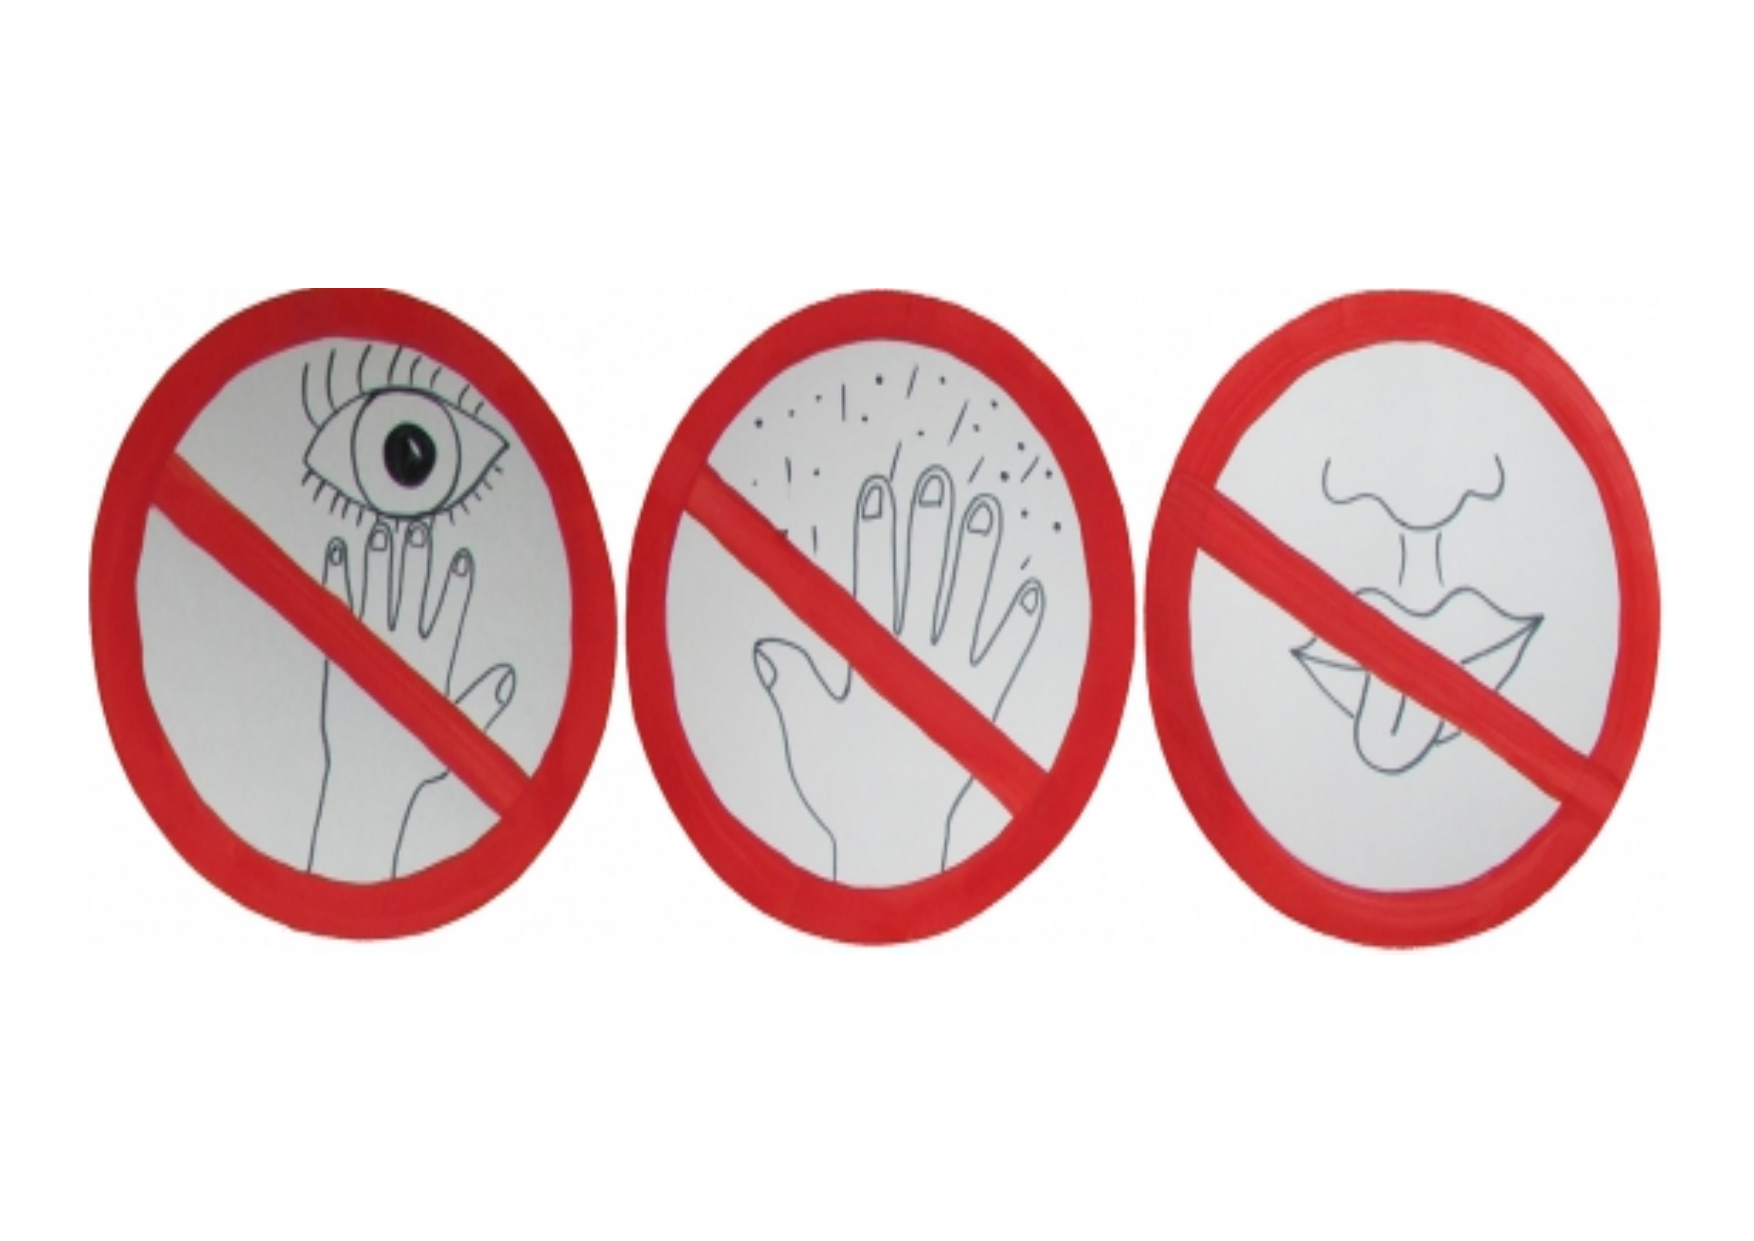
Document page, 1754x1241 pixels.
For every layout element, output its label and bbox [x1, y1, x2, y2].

picture [87, 288, 1667, 955]
